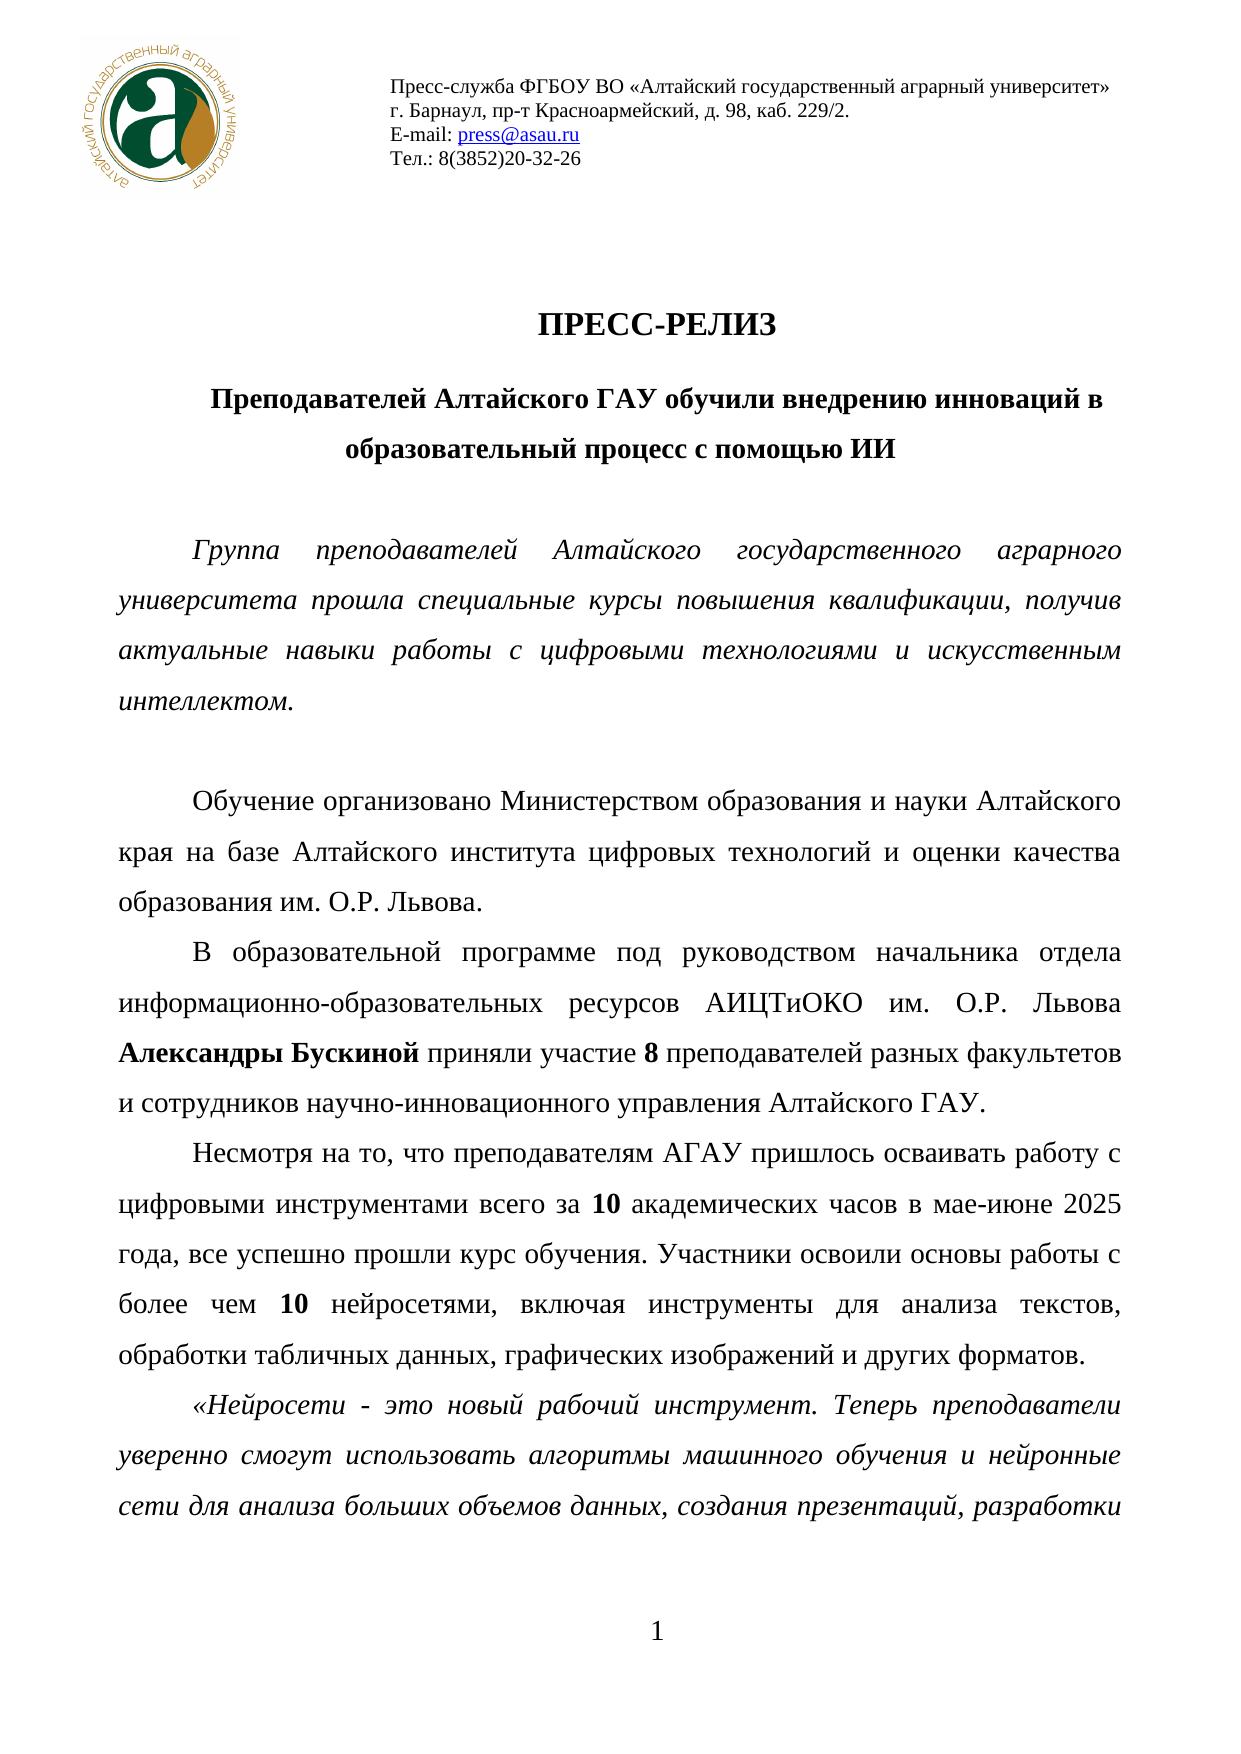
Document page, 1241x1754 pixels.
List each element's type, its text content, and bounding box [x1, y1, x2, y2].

text Группа преподавателей Алтайского государственного аграрного университета прошла специальные курсы повышения квалификации, получив актуальные навыки работы с цифровыми технологиями и искусственным интеллектом. [118, 532, 1122, 716]
text Обучение организовано Министерством образования и науки Алтайского края на базе Алтайского института цифровых технологий и оценки качества образования им. О.Р. Львова. [118, 783, 1122, 918]
text Преподавателей Алтайского ГАУ обучили внедрению инноваций в образовательный процесс с помощью ИИ [118, 381, 1122, 465]
text В образовательной программе под руководством начальника отдела информационно-образовательных ресурсов АИЦТиОКО им. О.Р. Львова Александры Бускиной приняли участие 8 преподавателей разных факультетов и сотрудников научно-инновационного управления Алтайского ГАУ. [118, 934, 1122, 1119]
text Несмотря на то, что преподавателям АГАУ пришлось осваивать работу с цифровыми инструментами всего за 10 академических часов в мае-июне 2025 года, все успешно прошли курс обучения. Участники освоили основы работы с более чем 10 нейросетями, включая инструменты для анализа текстов, обработки табличных данных, графических изображений и других форматов. [118, 1136, 1122, 1370]
picture [78, 35, 241, 198]
